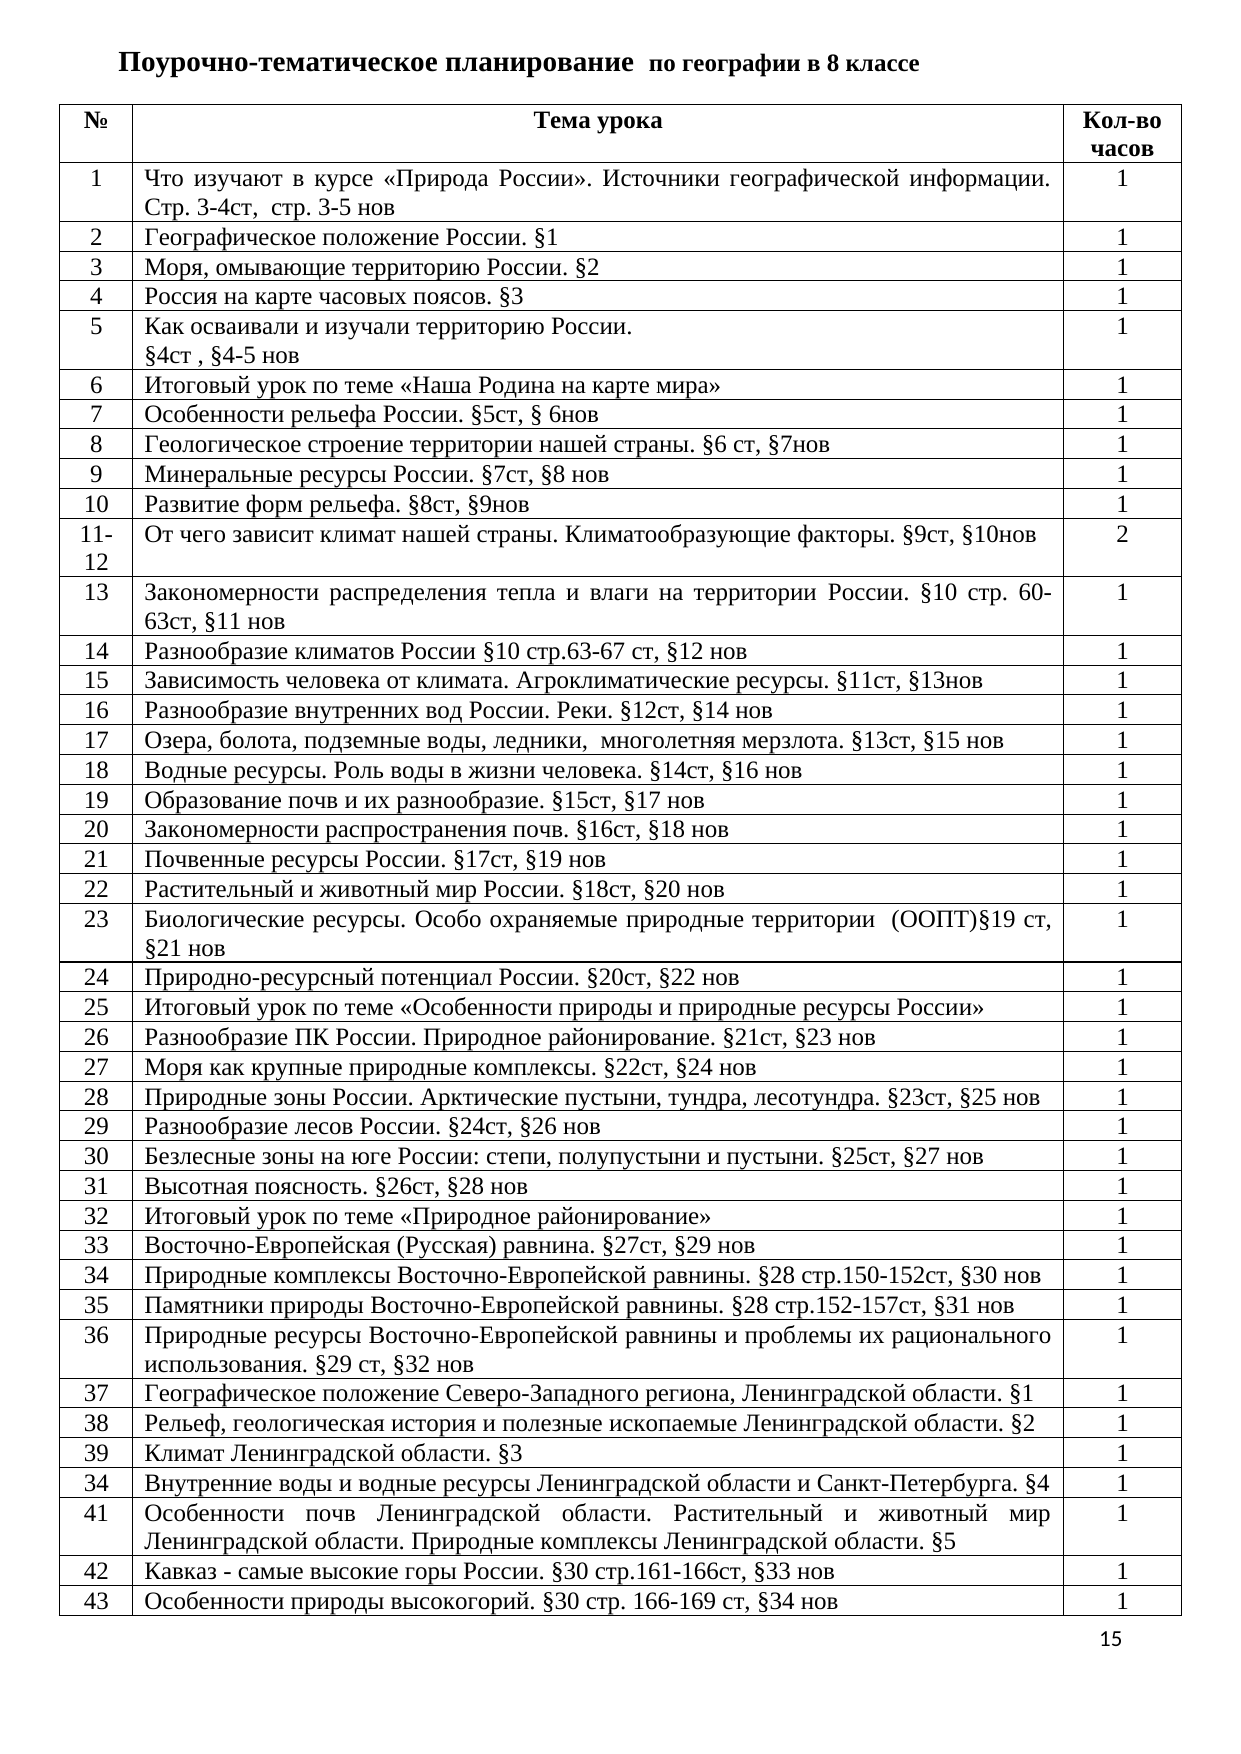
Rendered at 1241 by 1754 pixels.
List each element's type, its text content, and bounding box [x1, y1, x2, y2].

table_cell 32 [60, 1201, 132, 1229]
table_cell 1 [1064, 1111, 1181, 1140]
table_cell 27 [60, 1052, 132, 1081]
table_cell Россия на карте часовых поясов. §3 [133, 281, 1063, 310]
table_cell 1 [1064, 1320, 1181, 1377]
table_cell 1 [1064, 489, 1181, 518]
table_cell 1 [1064, 1052, 1181, 1081]
table_cell 38 [60, 1408, 132, 1437]
table_cell Озера, болота, подземные воды, ледники, многолетняя мерзлота. §13ст, §15 нов [133, 725, 1063, 754]
table_cell 33 [60, 1231, 132, 1259]
table_cell 25 [60, 992, 132, 1021]
table_cell Природные ресурсы Восточно-Европейской равнины и проблемы их рационального использования. §29 ст, §32 нов [133, 1320, 1063, 1377]
table_cell 1 [1064, 1082, 1181, 1110]
table_cell 29 [60, 1111, 132, 1140]
table_cell Разнообразие климатов России §10 стр.63-67 ст, §12 нов [133, 636, 1063, 664]
table_cell Климат Ленинградской области. §3 [133, 1438, 1063, 1467]
table_cell Высотная поясность. §26ст, §28 нов [133, 1171, 1063, 1200]
table_cell 1 [1064, 1171, 1181, 1200]
table_cell 41 [60, 1498, 132, 1555]
table_cell 22 [60, 874, 132, 903]
table_cell 1 [1064, 1556, 1181, 1585]
table_cell 5 [60, 311, 132, 369]
table_cell 1 [1064, 725, 1181, 754]
table_cell Памятники природы Восточно-Европейской равнины. §28 стр.152-157ст, §31 нов [133, 1290, 1063, 1319]
table_cell Почвенные ресурсы России. §17ст, §19 нов [133, 844, 1063, 873]
table_cell 1 [1064, 222, 1181, 251]
table_cell Итоговый урок по теме «Природное районирование» [133, 1201, 1063, 1229]
table_cell Зависимость человека от климата. Агроклиматические ресурсы. §11ст, §13нов [133, 666, 1063, 694]
table_cell 1 [1064, 904, 1181, 961]
table_cell 26 [60, 1022, 132, 1051]
table_cell 19 [60, 785, 132, 813]
table_cell Растительный и животный мир России. §18ст, §20 нов [133, 874, 1063, 903]
table_cell 1 [1064, 992, 1181, 1021]
table_cell Особенности почв Ленинградской области. Растительный и животный мир Ленинградской области. Природные комплексы Ленинградской области. §5 [133, 1498, 1063, 1555]
table_cell Развитие форм рельефа. §8ст, §9нов [133, 489, 1063, 518]
table_cell 1 [1064, 666, 1181, 694]
table_cell Восточно-Европейская (Русская) равнина. §27ст, §29 нов [133, 1231, 1063, 1259]
table_header Кол-во часов [1064, 105, 1181, 162]
table_cell Водные ресурсы. Роль воды в жизни человека. §14ст, §16 нов [133, 755, 1063, 784]
table_cell 1 [1064, 844, 1181, 873]
table_cell 1 [1064, 963, 1181, 991]
table_cell 1 [1064, 1141, 1181, 1170]
table_cell 1 [1064, 1408, 1181, 1437]
table_cell 1 [1064, 281, 1181, 310]
table_cell Закономерности распространения почв. §16ст, §18 нов [133, 815, 1063, 843]
table_cell Геологическое строение территории нашей страны. §6 ст, §7нов [133, 429, 1063, 458]
table_cell Внутренние воды и водные ресурсы Ленинградской области и Санкт-Петербурга. §4 [133, 1468, 1063, 1497]
table_cell 9 [60, 459, 132, 488]
table_cell Закономерности распределения тепла и влаги на территории России. §10 стр. 60-63ст, §11 нов [133, 577, 1063, 635]
table_cell Итоговый урок по теме «Наша Родина на карте мира» [133, 370, 1063, 398]
table_cell Как осваивали и изучали территорию России. §4ст , §4-5 нов [133, 311, 1063, 369]
table_cell 17 [60, 725, 132, 754]
table_cell 16 [60, 695, 132, 724]
table_cell 1 [60, 163, 132, 221]
table_cell 1 [1064, 755, 1181, 784]
table_cell 23 [60, 904, 132, 961]
table_cell 14 [60, 636, 132, 664]
table_header Тема урока [133, 105, 1063, 162]
table_cell 8 [60, 429, 132, 458]
table_cell 1 [1064, 1498, 1181, 1555]
table_cell 1 [1064, 429, 1181, 458]
table_cell 1 [1064, 577, 1181, 635]
table_cell 15 [60, 666, 132, 694]
table_cell 4 [60, 281, 132, 310]
table_cell Рельеф, геологическая история и полезные ископаемые Ленинградской области. §2 [133, 1408, 1063, 1437]
table_cell 1 [1064, 1260, 1181, 1289]
table_cell 1 [1064, 695, 1181, 724]
table_cell Разнообразие внутренних вод России. Реки. §12ст, §14 нов [133, 695, 1063, 724]
table_cell Моря, омывающие территорию России. §2 [133, 252, 1063, 280]
table_cell Особенности природы высокогорий. §30 стр. 166-169 ст, §34 нов [133, 1586, 1063, 1615]
table_cell Образование почв и их разнообразие. §15ст, §17 нов [133, 785, 1063, 813]
table_cell 28 [60, 1082, 132, 1110]
table_cell Особенности рельефа России. §5ст, § 6нов [133, 400, 1063, 428]
table_cell 1 [1064, 163, 1181, 221]
table_cell 2 [1064, 519, 1181, 576]
table_cell 6 [60, 370, 132, 398]
table_cell 1 [1064, 785, 1181, 813]
table_cell 35 [60, 1290, 132, 1319]
table_cell 1 [1064, 1438, 1181, 1467]
table_cell 1 [1064, 1022, 1181, 1051]
table_cell 1 [1064, 1201, 1181, 1229]
table_header № [60, 105, 132, 162]
table_cell 11-12 [60, 519, 132, 576]
table_cell Моря как крупные природные комплексы. §22ст, §24 нов [133, 1052, 1063, 1081]
table_cell Что изучают в курсе «Природа России». Источники географической информации. Стр. 3-4ст, стр. 3-5 нов [133, 163, 1063, 221]
table_cell Природно-ресурсный потенциал России. §20ст, §22 нов [133, 963, 1063, 991]
table_cell 18 [60, 755, 132, 784]
table_cell Безлесные зоны на юге России: степи, полупустыни и пустыни. §25ст, §27 нов [133, 1141, 1063, 1170]
table_cell 34 [60, 1260, 132, 1289]
table_cell 34 [60, 1468, 132, 1497]
table_cell 7 [60, 400, 132, 428]
table_cell 21 [60, 844, 132, 873]
table_cell 2 [60, 222, 132, 251]
table_cell Разнообразие ПК России. Природное районирование. §21ст, §23 нов [133, 1022, 1063, 1051]
table_cell 36 [60, 1320, 132, 1377]
table_cell 1 [1064, 311, 1181, 369]
table_cell 3 [60, 252, 132, 280]
table_cell Природные зоны России. Арктические пустыни, тундра, лесотундра. §23ст, §25 нов [133, 1082, 1063, 1110]
table_cell Географическое положение России. §1 [133, 222, 1063, 251]
table_cell 1 [1064, 400, 1181, 428]
table_cell 39 [60, 1438, 132, 1467]
table_cell 1 [1064, 1290, 1181, 1319]
table_cell Биологические ресурсы. Особо охраняемые природные территории (ООПТ)§19 ст, §21 нов [133, 904, 1063, 961]
table_cell Разнообразие лесов России. §24ст, §26 нов [133, 1111, 1063, 1140]
table_cell От чего зависит климат нашей страны. Климатообразующие факторы. §9ст, §10нов [133, 519, 1063, 576]
table_cell Минеральные ресурсы России. §7ст, §8 нов [133, 459, 1063, 488]
table_cell 1 [1064, 459, 1181, 488]
table_cell 10 [60, 489, 132, 518]
table_cell 1 [1064, 370, 1181, 398]
table_cell Природные комплексы Восточно-Европейской равнины. §28 стр.150-152ст, §30 нов [133, 1260, 1063, 1289]
table_cell 1 [1064, 1379, 1181, 1407]
table_cell 1 [1064, 1231, 1181, 1259]
text Поурочно-тематическое планирование по географии в 8 классе [118, 44, 1122, 78]
table_cell 43 [60, 1586, 132, 1615]
table_cell 1 [1064, 252, 1181, 280]
table_cell 1 [1064, 874, 1181, 903]
table_cell 20 [60, 815, 132, 843]
table_cell 42 [60, 1556, 132, 1585]
table_cell 31 [60, 1171, 132, 1200]
table_cell 1 [1064, 1468, 1181, 1497]
table_cell Итоговый урок по теме «Особенности природы и природные ресурсы России» [133, 992, 1063, 1021]
table_cell 24 [60, 963, 132, 991]
table_cell 1 [1064, 636, 1181, 664]
table_cell 1 [1064, 1586, 1181, 1615]
table_cell 30 [60, 1141, 132, 1170]
table_cell Кавказ - самые высокие горы России. §30 стр.161-166ст, §33 нов [133, 1556, 1063, 1585]
table_cell 1 [1064, 815, 1181, 843]
table_cell 37 [60, 1379, 132, 1407]
table_cell 13 [60, 577, 132, 635]
table_cell Географическое положение Северо-Западного региона, Ленинградской области. §1 [133, 1379, 1063, 1407]
